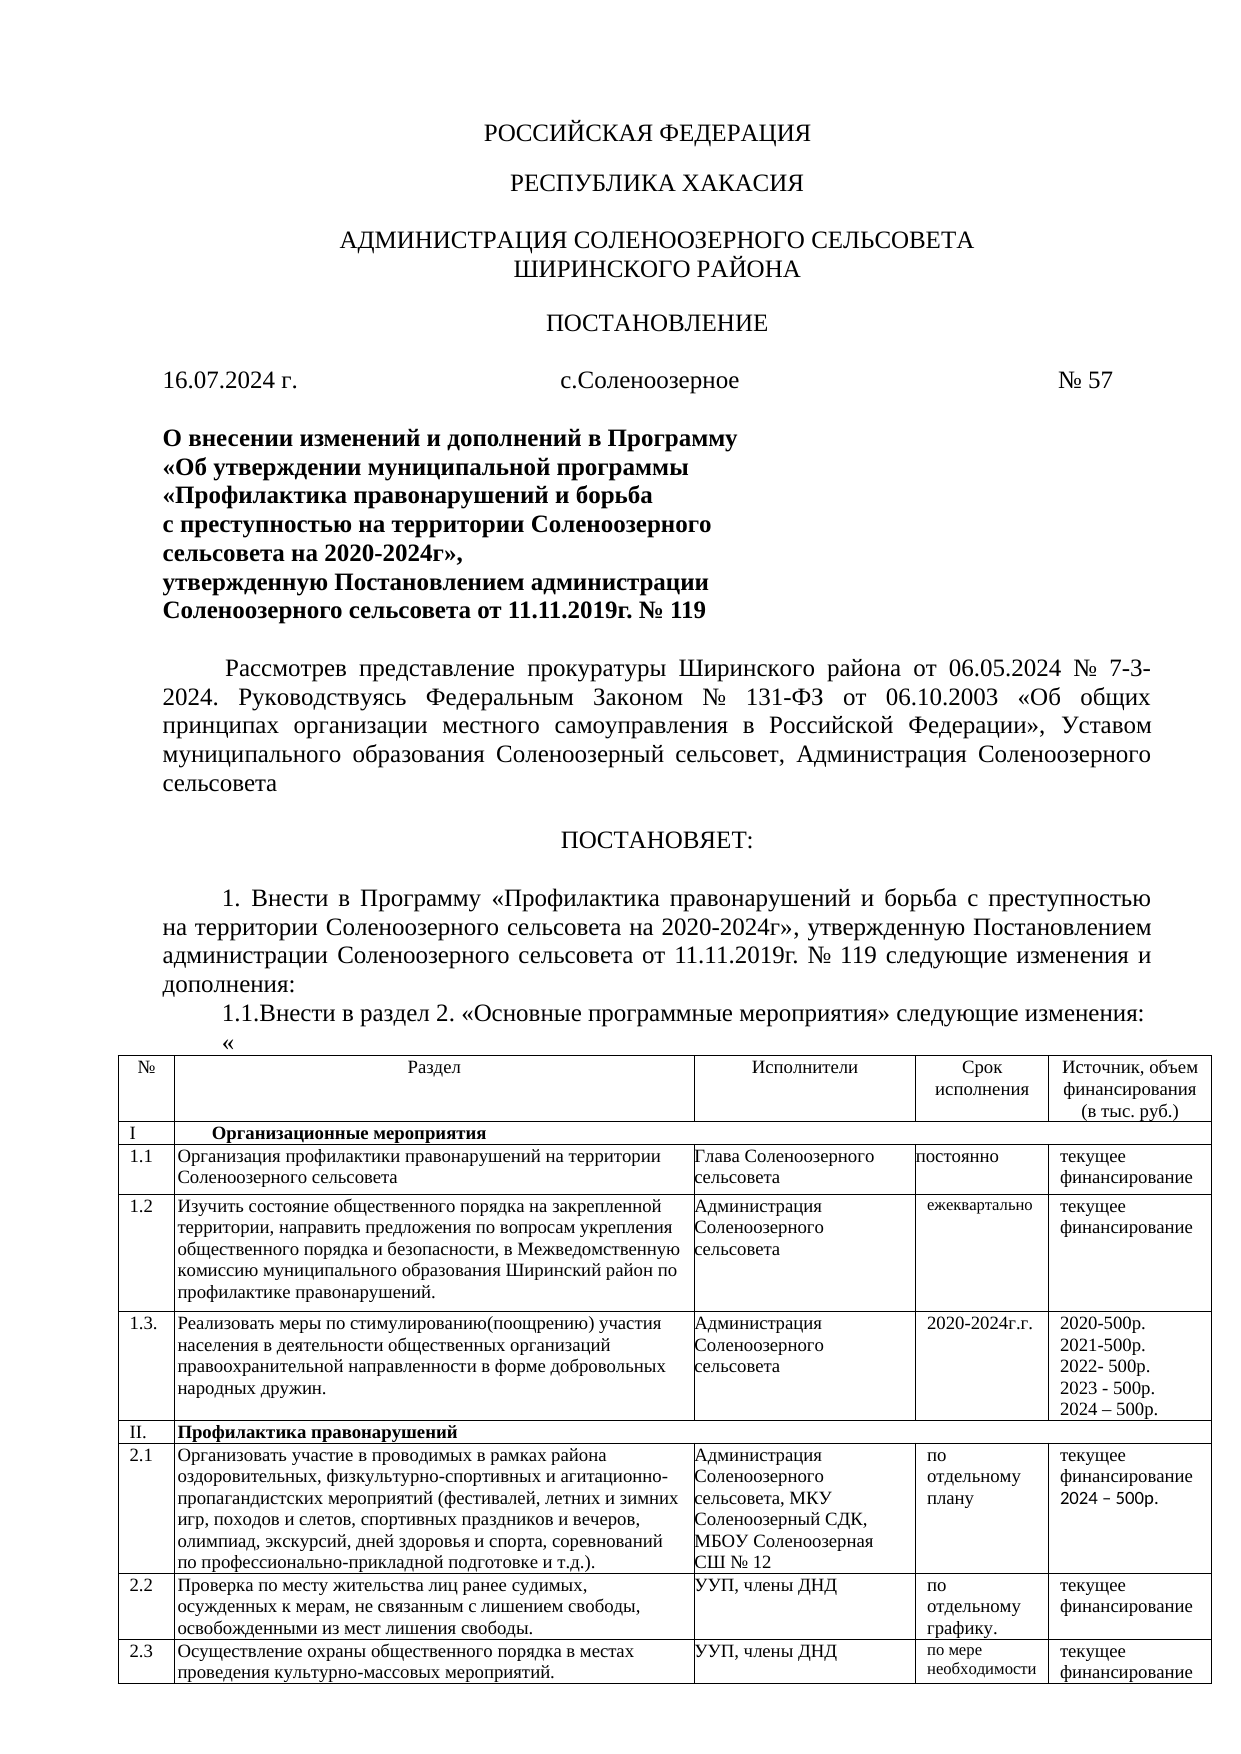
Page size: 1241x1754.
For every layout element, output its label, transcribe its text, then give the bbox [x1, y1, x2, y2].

table_cell 2.2 [119, 1574, 174, 1638]
table_header Источник, объем финансирования (в тыс. руб.) [1049, 1056, 1211, 1121]
table_cell 1.3. [119, 1312, 174, 1420]
table_cell по отдельному графику. [916, 1574, 1048, 1638]
table_cell УУП, члены ДНД [695, 1640, 915, 1683]
table_cell Администрация Соленоозерного сельсовета [695, 1312, 915, 1420]
text с преступностью на территории Соленоозерного [162, 509, 1152, 538]
table_cell по мере необходимости [916, 1640, 1048, 1683]
table_cell Реализовать меры по стимулированию(поощрению) участия населения в деятельности общественных организаций правоохранительной направленности в форме добровольных народных дружин. [175, 1312, 694, 1420]
text О внесении изменений и дополнений в Программу [162, 423, 1152, 452]
table_cell Организовать участие в проводимых в рамках района оздоровительных, физкультурно-спортивных и агитационно-пропагандистских мероприятий (фестивалей, летних и зимних игр, походов и слетов, спортивных праздников и вечеров, олимпиад, экскурсий, дней здоровья и спорта, соревнований по профессионально-прикладной подготовке и т.д.). [175, 1444, 694, 1573]
table_cell 2020-500р. 2021-500р. 2022- 500р. 2023 - 500р. 2024 – 500р. [1049, 1312, 1211, 1420]
table_cell 2.3 [119, 1640, 174, 1683]
table_cell 1.1 [119, 1145, 174, 1193]
table_cell Осуществление охраны общественного порядка в местах проведения культурно-массовых мероприятий. [175, 1640, 694, 1683]
text «Об утверждении муниципальной программы [162, 452, 1152, 480]
table_cell текущее финансирование [1049, 1195, 1211, 1311]
text ПОСТАНОВЛЕНИЕ [162, 308, 1152, 337]
table_cell Организация профилактики правонарушений на территории Соленоозерного сельсовета [175, 1145, 694, 1193]
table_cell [1049, 1640, 1211, 1683]
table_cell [1049, 1574, 1211, 1638]
table_cell II. [119, 1421, 174, 1442]
text РОССИЙСКАЯ ФЕДЕРАЦИЯ [310, 118, 1152, 147]
table_cell 2.1 [119, 1444, 174, 1573]
table_cell Изучить состояние общественного порядка на закрепленной территории, направить предложения по вопросам укрепления общественного порядка и безопасности, в Межведомственную комиссию муниципального образования Ширинский район по профилактике правонарушений. [175, 1195, 694, 1311]
text Рассмотрев представление прокуратуры Ширинского района от 06.05.2024 № 7-3-2024. Руководствуясь Федеральным Законом № 131-ФЗ от 06.10.2003 «Об общих принципах организации местного самоуправления в Российской Федерации», Уставом муниципального образования Соленоозерный сельсовет, Администрация Соленоозерного сельсовета [162, 653, 1152, 797]
text Соленоозерного сельсовета от 11.11.2019г. № 119 [162, 595, 1152, 624]
table_cell УУП, члены ДНД [695, 1574, 915, 1638]
table_header Срок исполнения [916, 1056, 1048, 1121]
table_cell 1.2 [119, 1195, 174, 1311]
table_cell Организационные мероприятия [175, 1122, 1211, 1144]
text РЕСПУБЛИКА ХАКАСИЯ [162, 168, 1152, 196]
text 16.07.2024 г. с.Соленоозерное № 57 [162, 365, 1152, 394]
table_cell Администрация Соленоозерного сельсовета, МКУ Соленоозерный СДК, МБОУ Соленоозерная СШ № 12 [695, 1444, 915, 1573]
table_cell Проверка по месту жительства лиц ранее судимых, осужденных к мерам, не связанным с лишением свободы, освобожденными из мест лишения свободы. [175, 1574, 694, 1638]
table_cell по отдельному плану [916, 1444, 1048, 1573]
table_header Раздел [175, 1056, 694, 1121]
table_cell I [119, 1122, 174, 1144]
text « [222, 1027, 1152, 1055]
list Внести в Программу «Профилактика правонарушений и борьба с преступностью на территории Соленоозерного сельсовета на 2020-2024г», утвержденную Постановлением администрации Соленоозерного сельсовета от 11.11.2019г. № 119 следующие изменения и дополнения: [162, 883, 1152, 998]
table_header № [119, 1056, 174, 1121]
table_cell Глава Соленоозерного сельсовета [695, 1145, 915, 1193]
text сельсовета на 2020-2024г», [162, 538, 1152, 567]
table_cell Профилактика правонарушений [175, 1421, 1211, 1442]
table_cell ежеквартально [916, 1195, 1048, 1311]
table_cell текущее финансирование 2024 – 500р. [1049, 1444, 1211, 1573]
table_cell Администрация Соленоозерного сельсовета [695, 1195, 915, 1311]
text утвержденную Постановлением администрации [162, 567, 1152, 595]
text «Профилактика правонарушений и борьба [162, 480, 1152, 509]
table_header Исполнители [695, 1056, 915, 1121]
text АДМИНИСТРАЦИЯ СОЛЕНООЗЕРНОГО СЕЛЬСОВЕТА [162, 225, 1152, 254]
text ШИРИНСКОГО РАЙОНА [162, 254, 1152, 283]
table_cell постоянно [916, 1145, 1048, 1193]
table_cell текущее финансирование [1049, 1145, 1211, 1193]
text 1.1.Внести в раздел 2. «Основные программные мероприятия» следующие изменения: [222, 998, 1152, 1027]
table_cell 2020-2024г.г. [916, 1312, 1048, 1420]
text ПОСТАНОВЯЕТ: [162, 825, 1152, 854]
